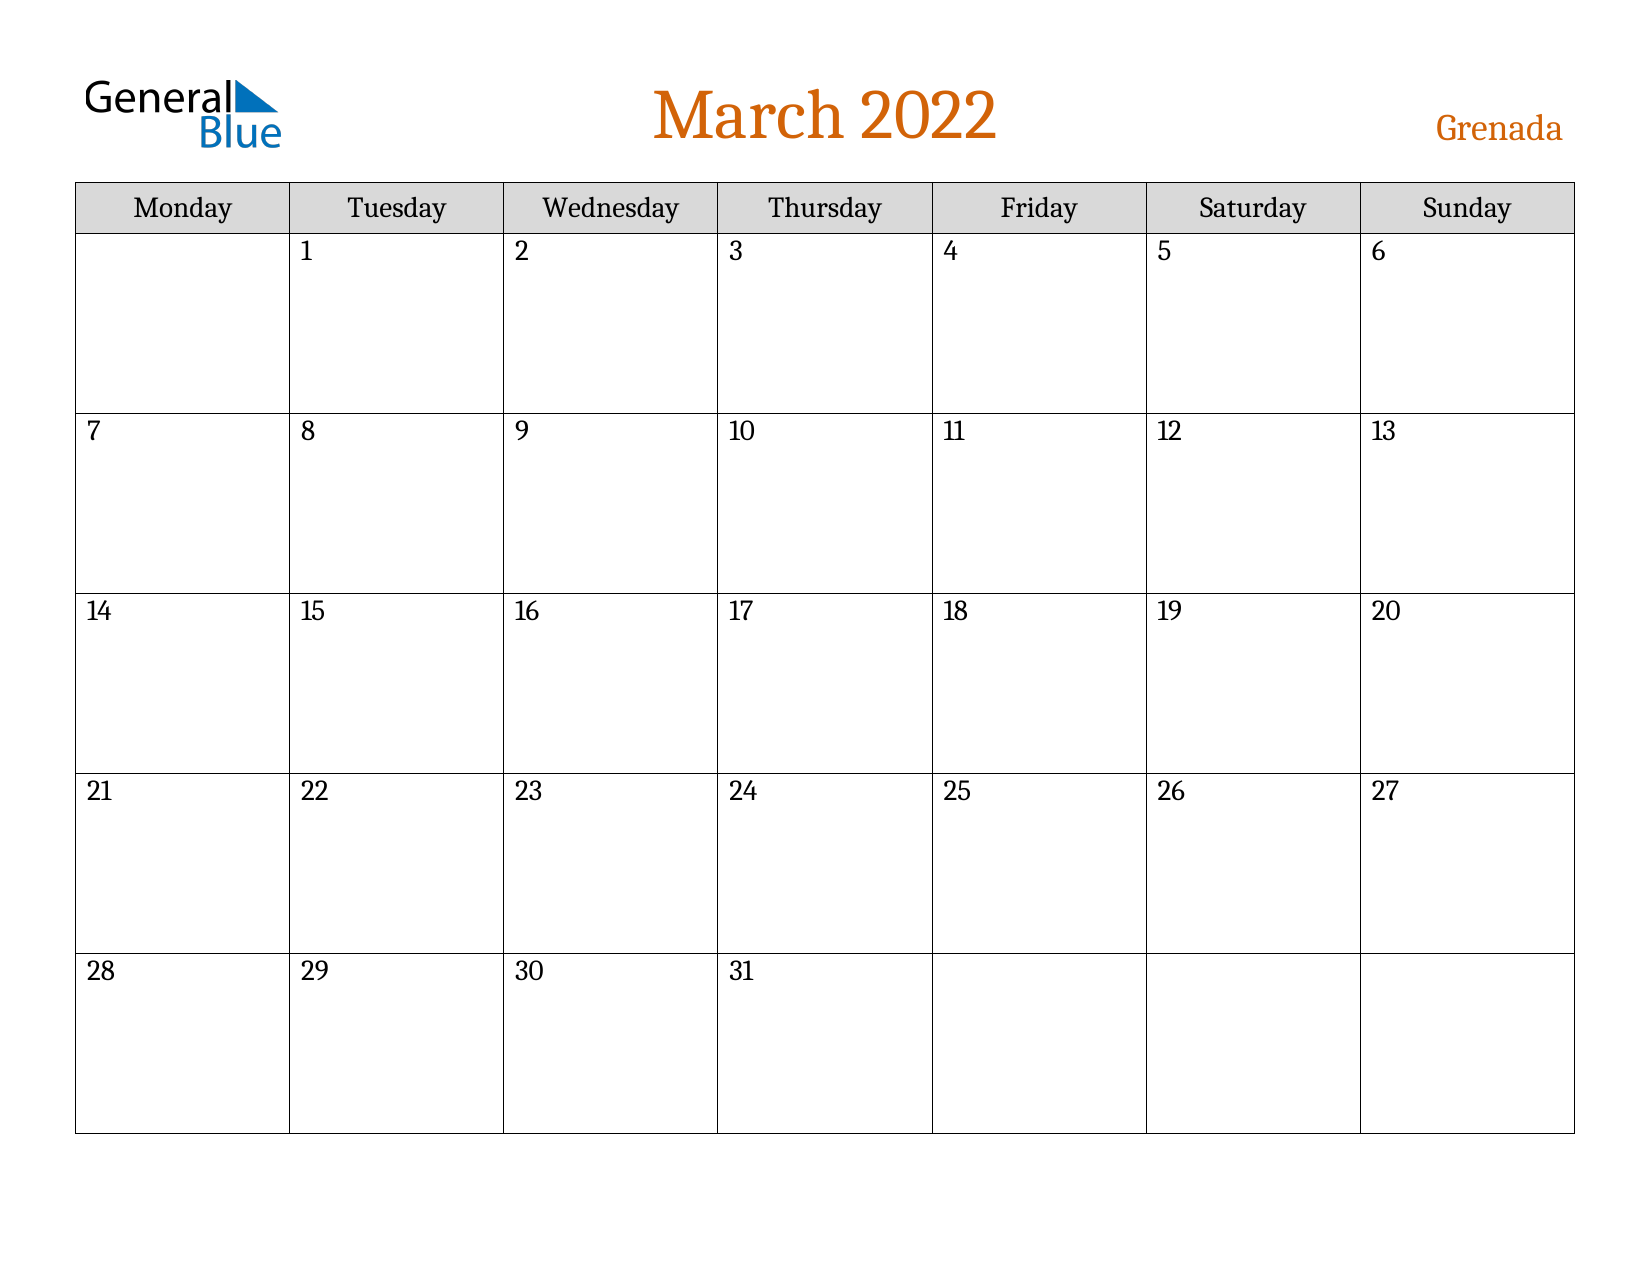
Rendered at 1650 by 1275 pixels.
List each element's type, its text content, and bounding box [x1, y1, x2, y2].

table_cell 2 [504, 234, 717, 270]
table_cell 3 [718, 234, 932, 270]
table_header [76, 75, 503, 182]
table_cell [76, 810, 289, 953]
table_header March 2022 [504, 75, 1146, 182]
table_cell [290, 450, 503, 593]
table_cell [933, 450, 1146, 593]
picture [86, 80, 281, 148]
table_cell [76, 630, 289, 773]
table_cell [504, 270, 717, 413]
table_cell 14 [76, 594, 289, 630]
table_cell 27 [1361, 774, 1574, 810]
table_cell 1 [290, 234, 503, 270]
table_cell [504, 450, 717, 593]
table_cell 5 [1147, 234, 1360, 270]
table_cell [504, 810, 717, 953]
table_cell Friday [933, 183, 1146, 233]
table_cell [718, 630, 932, 773]
table_cell 15 [290, 594, 503, 630]
table_cell [504, 630, 717, 773]
table_cell [718, 270, 932, 413]
table_cell [1361, 450, 1574, 593]
table_cell [1147, 810, 1360, 953]
table_cell [290, 810, 503, 953]
table_cell 28 [76, 954, 289, 990]
table_cell 16 [504, 594, 717, 630]
table_cell [290, 630, 503, 773]
table_cell 18 [933, 594, 1146, 630]
table_cell Saturday [1147, 183, 1360, 233]
table_cell [1147, 630, 1360, 773]
table_cell 31 [718, 954, 932, 990]
table_cell [718, 810, 932, 953]
table_cell 17 [718, 594, 932, 630]
table_cell [933, 630, 1146, 773]
table_cell 25 [933, 774, 1146, 810]
table_cell 24 [718, 774, 932, 810]
table_cell [718, 450, 932, 593]
table_cell 4 [933, 234, 1146, 270]
table_cell 23 [504, 774, 717, 810]
table_cell [76, 990, 289, 1133]
table_cell 6 [1361, 234, 1574, 270]
table_cell [76, 270, 289, 413]
table_cell [718, 990, 932, 1133]
table_cell Wednesday [504, 183, 717, 233]
table_cell 7 [76, 414, 289, 450]
table_cell 10 [718, 414, 932, 450]
table_cell [1147, 450, 1360, 593]
table_cell 13 [1361, 414, 1574, 450]
table_cell [504, 990, 717, 1133]
table_cell 12 [1147, 414, 1360, 450]
table_cell Tuesday [290, 183, 503, 233]
table_cell [933, 954, 1146, 990]
table_cell Monday [76, 183, 289, 233]
table_cell 9 [504, 414, 717, 450]
table_cell [1361, 990, 1574, 1133]
table_cell 21 [76, 774, 289, 810]
table_cell [933, 990, 1146, 1133]
table_cell [290, 990, 503, 1133]
table_cell Sunday [1361, 183, 1574, 233]
table_cell Thursday [718, 183, 932, 233]
table_header Grenada [1146, 75, 1574, 182]
table_cell [1147, 954, 1360, 990]
table_cell [1361, 270, 1574, 413]
table_cell 29 [290, 954, 503, 990]
table_cell [933, 810, 1146, 953]
table_cell 22 [290, 774, 503, 810]
table_cell [1361, 810, 1574, 953]
table_cell [1147, 270, 1360, 413]
table_cell [933, 270, 1146, 413]
table_cell [290, 270, 503, 413]
table_cell 30 [504, 954, 717, 990]
table_cell 20 [1361, 594, 1574, 630]
table_cell 8 [290, 414, 503, 450]
table_cell [1361, 954, 1574, 990]
table_cell [1147, 990, 1360, 1133]
table_cell 11 [933, 414, 1146, 450]
table_cell [76, 450, 289, 593]
table_cell 19 [1147, 594, 1360, 630]
table_cell [76, 234, 289, 270]
table_cell 26 [1147, 774, 1360, 810]
table_cell [1361, 630, 1574, 773]
